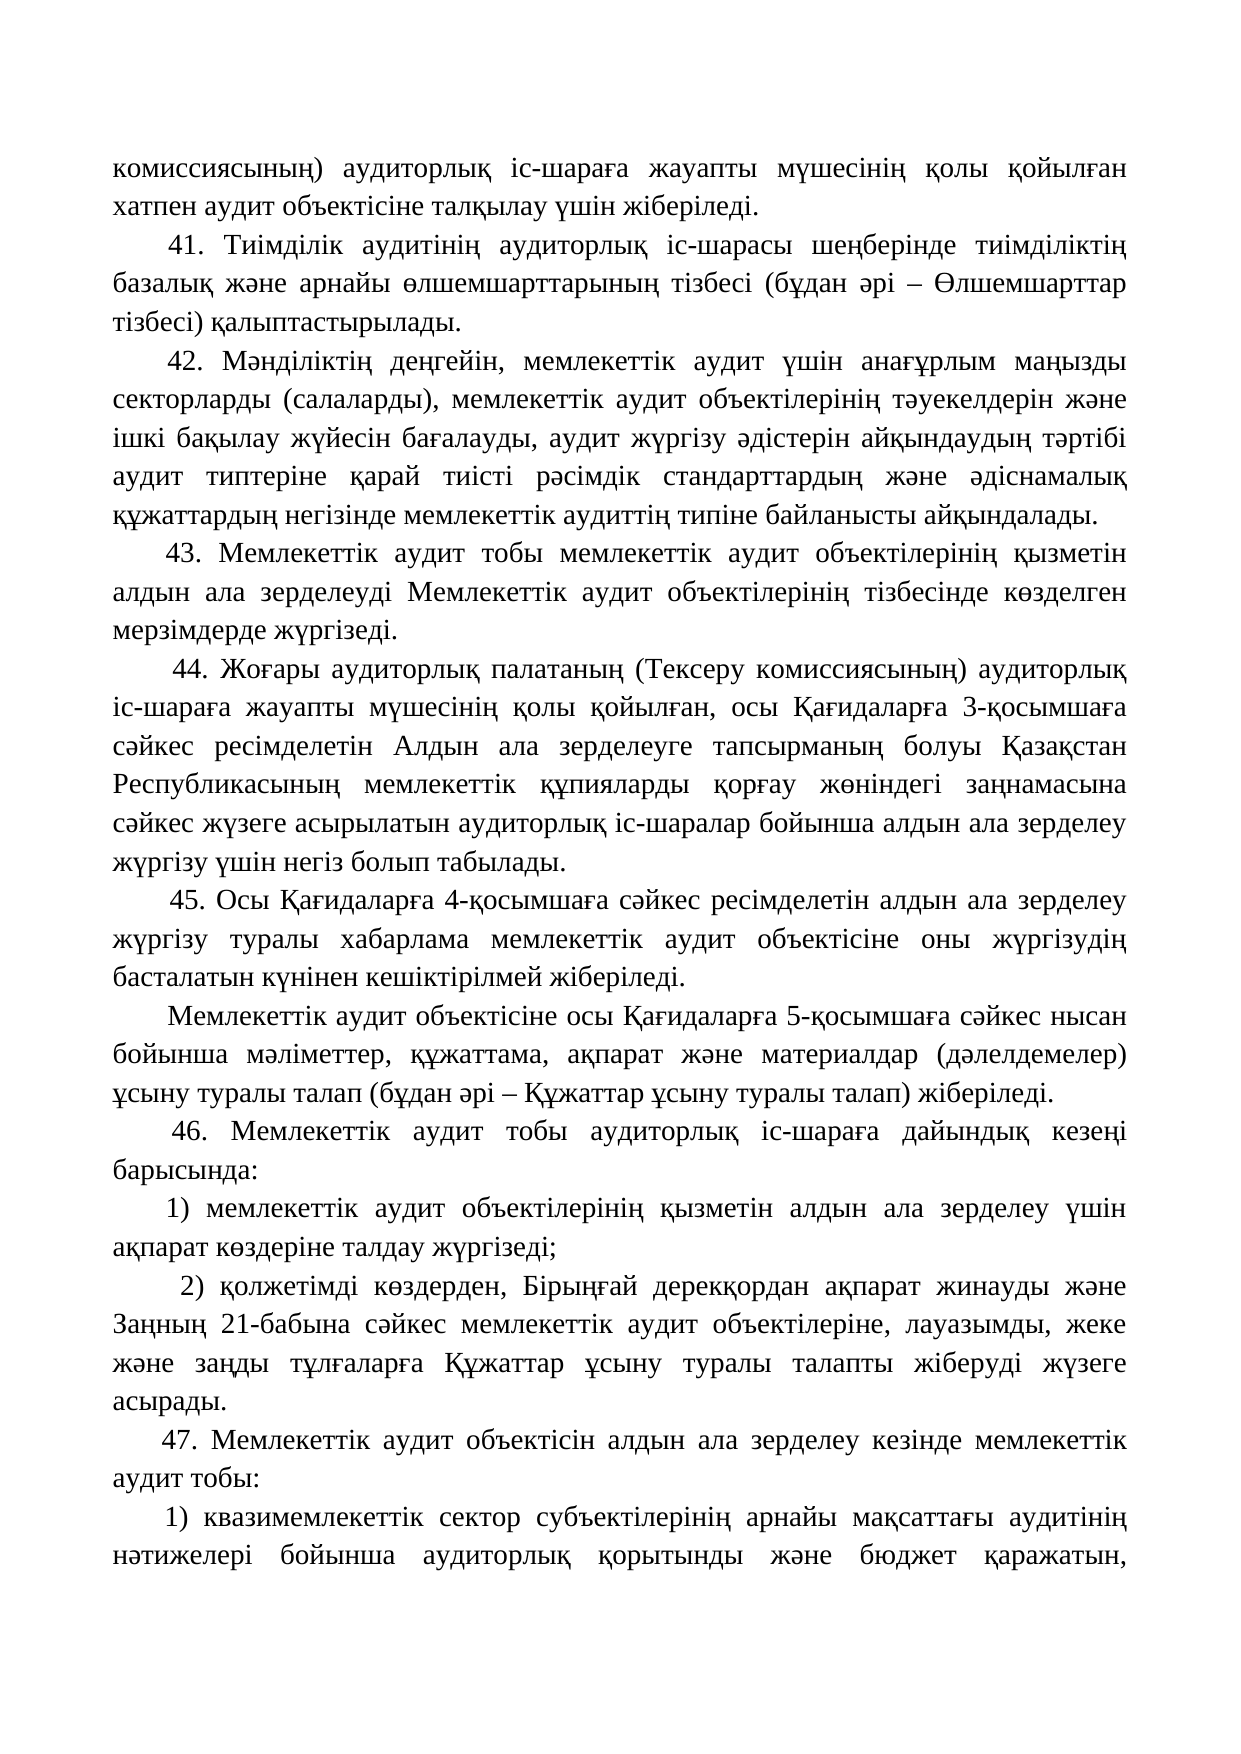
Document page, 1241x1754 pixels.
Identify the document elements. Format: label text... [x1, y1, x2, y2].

text 45. Осы Қағидаларға 4-қосымшаға сәйкес ресімделетін алдын ала зерделеу жүргізу туралы хабарлама мемлекеттік аудит объектісіне оны жүргізудің басталатын күнінен кешіктірілмей жіберіледі. [112, 882, 1128, 993]
text 43. Мемлекеттік аудит тобы мемлекеттік аудит объектілерінің қызметін алдын ала зерделеуді Мемлекеттік аудит объектілерінің тізбесінде көзделген мерзімдерде жүргізеді. [112, 535, 1128, 646]
text 42. Мәнділіктің деңгейін, мемлекеттік аудит үшін анағұрлым маңызды секторларды (салаларды), мемлекеттік аудит объектілерінің тәуекелдерін және ішкі бақылау жүйесін бағалауды, аудит жүргізу әдістерін айқындаудың тәртібі аудит типтеріне қарай тиісті рәсімдік стандарттардың және әдіснамалық құжаттардың негізінде мемлекеттік аудиттің типіне байланысты айқындалады. [112, 343, 1128, 530]
text 47. Мемлекеттік аудит объектісін алдын ала зерделеу кезінде мемлекеттік аудит тобы: [112, 1422, 1128, 1494]
text 46. Мемлекеттік аудит тобы аудиторлық іс-шараға дайындық кезеңі барысында: [112, 1113, 1128, 1186]
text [112, 150, 1128, 222]
text 1) мемлекеттік аудит объектілерінің қызметін алдын ала зерделеу үшін ақпарат көздеріне талдау жүргізеді; [112, 1191, 1128, 1263]
text 2) қолжетімді көздерден, Бірыңғай дерекқордан ақпарат жинауды және Заңның 21-бабына сәйкес мемлекеттік аудит объектілеріне, лауазымды, жеке және заңды тұлғаларға Құжаттар ұсыну туралы талапты жіберуді жүзеге асырады. [112, 1268, 1128, 1417]
text Мемлекеттік аудит объектісіне осы Қағидаларға 5-қосымшаға сәйкес нысан бойынша мәліметтер, құжаттама, ақпарат және материалдар (дәлелдемелер) ұсыну туралы талап (бұдан әрі – Құжаттар ұсыну туралы талап) жіберіледі. [112, 998, 1128, 1108]
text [112, 1499, 1128, 1571]
text 41. Тиімділік аудитінің аудиторлық іс-шарасы шеңберінде тиімділіктің базалық және арнайы өлшемшарттарының тізбесі (бұдан әрі – Өлшемшарттар тізбесі) қалыптастырылады. [112, 227, 1128, 338]
text 44. Жоғары аудиторлық палатаның (Тексеру комиссиясының) аудиторлық іс-шараға жауапты мүшесінің қолы қойылған, осы Қағидаларға 3-қосымшаға сәйкес ресімделетін Алдын ала зерделеуге тапсырманың болуы Қазақстан Республикасының мемлекеттік құпияларды қорғау жөніндегі заңнамасына сәйкес жүзеге асырылатын аудиторлық іс-шаралар бойынша алдын ала зерделеу жүргізу үшін негіз болып табылады. [112, 651, 1128, 877]
